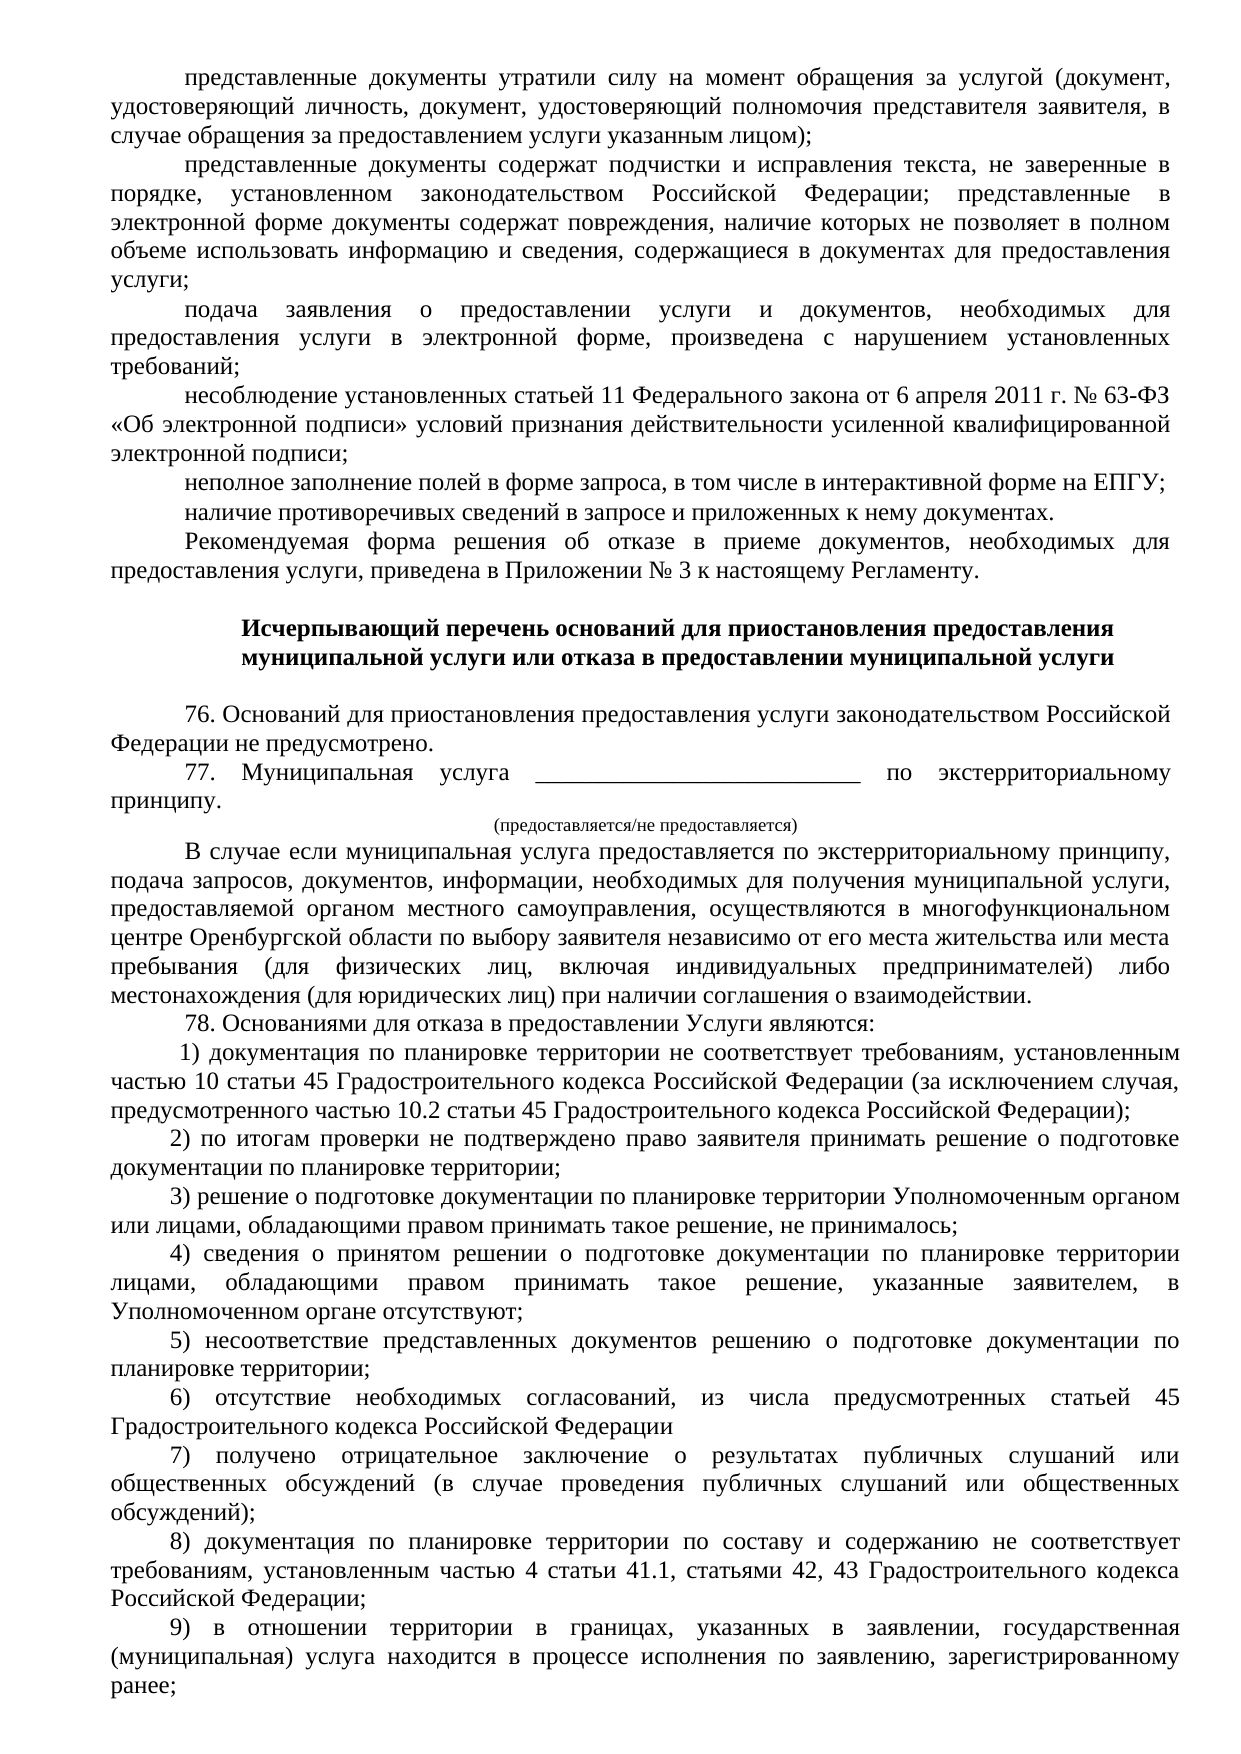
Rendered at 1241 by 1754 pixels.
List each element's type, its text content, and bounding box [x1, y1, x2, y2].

text 5) несоответствие представленных документов решению о подготовке документации по планировке территории; [110, 1325, 1181, 1382]
text представленные документы утратили силу на момент обращения за услугой (документ, удостоверяющий личность, документ, удостоверяющий полномочия представителя заявителя, в случае обращения за предоставлением услуги указанным лицом); [110, 62, 1171, 149]
text (предоставляется/не предоставляется) [110, 814, 1171, 836]
text Рекомендуемая форма решения об отказе в приеме документов, необходимых для предоставления услуги, приведена в Приложении № 3 к настоящему Регламенту. [110, 526, 1171, 584]
text 76. Оснований для приостановления предоставления услуги законодательством Российской Федерации не предусмотрено. [110, 699, 1171, 757]
text 6) отсутствие необходимых согласований, из числа предусмотренных статьей 45 Градостроительного кодекса Российской Федерации [110, 1382, 1181, 1440]
text несоблюдение установленных статьей 11 Федерального закона от 6 апреля 2011 г. № 63-ФЗ «Об электронной подписи» условий признания действительности усиленной квалифицированной электронной подписи; [110, 381, 1171, 467]
subtitle муниципальной услуги или отказа в предоставлении муниципальной услуги [110, 642, 1171, 671]
text 3) решение о подготовке документации по планировке территории Уполномоченным органом или лицами, обладающими правом принимать такое решение, не принималось; [110, 1181, 1181, 1238]
text 77. Муниципальная услуга __________________________ по экстерриториальному принципу. [110, 757, 1171, 814]
text неполное заполнение полей в форме запроса, в том числе в интерактивной форме на ЕПГУ; [110, 467, 1171, 496]
text 4) сведения о принятом решении о подготовке документации по планировке территории лицами, обладающими правом принимать такое решение, указанные заявителем, в Уполномоченном органе отсутствуют; [110, 1238, 1181, 1325]
subtitle Исчерпывающий перечень оснований для приостановления предоставления [110, 613, 1171, 642]
text 78. Основаниями для отказа в предоставлении Услуги являются: [110, 1008, 1171, 1037]
text 1) документация по планировке территории не соответствует требованиям, установленным частью 10 статьи 45 Градостроительного кодекса Российской Федерации (за исключением случая, предусмотренного частью 10.2 статьи 45 Градостроительного кодекса Российской Федерации); [110, 1037, 1181, 1123]
text 2) по итогам проверки не подтверждено право заявителя принимать решение о подготовке документации по планировке территории; [110, 1123, 1181, 1181]
text В случае если муниципальная услуга предоставляется по экстерриториальному принципу, подача запросов, документов, информации, необходимых для получения муниципальной услуги, предоставляемой органом местного самоуправления, осуществляются в многофункциональном центре Оренбургской области по выбору заявителя независимо от его места жительства или места пребывания (для физических лиц, включая индивидуальных предпринимателей) либо местонахождения (для юридических лиц) при наличии соглашения о взаимодействии. [110, 836, 1171, 1008]
text 9) в отношении территории в границах, указанных в заявлении, государственная (муниципальная) услуга находится в процессе исполнения по заявлению, зарегистрированному ранее; [110, 1612, 1181, 1698]
text подача заявления о предоставлении услуги и документов, необходимых для предоставления услуги в электронной форме, произведена с нарушением установленных требований; [110, 294, 1171, 380]
text 7) получено отрицательное заключение о результатах публичных слушаний или общественных обсуждений (в случае проведения публичных слушаний или общественных обсуждений); [110, 1440, 1181, 1526]
text 8) документация по планировке территории по составу и содержанию не соответствует требованиям, установленным частью 4 статьи 41.1, статьями 42, 43 Градостроительного кодекса Российской Федерации; [110, 1526, 1181, 1612]
text представленные документы содержат подчистки и исправления текста, не заверенные в порядке, установленном законодательством Российской Федерации; представленные в электронной форме документы содержат повреждения, наличие которых не позволяет в полном объеме использовать информацию и сведения, содержащиеся в документах для предоставления услуги; [110, 149, 1171, 293]
text наличие противоречивых сведений в запросе и приложенных к нему документах. [110, 497, 1171, 526]
